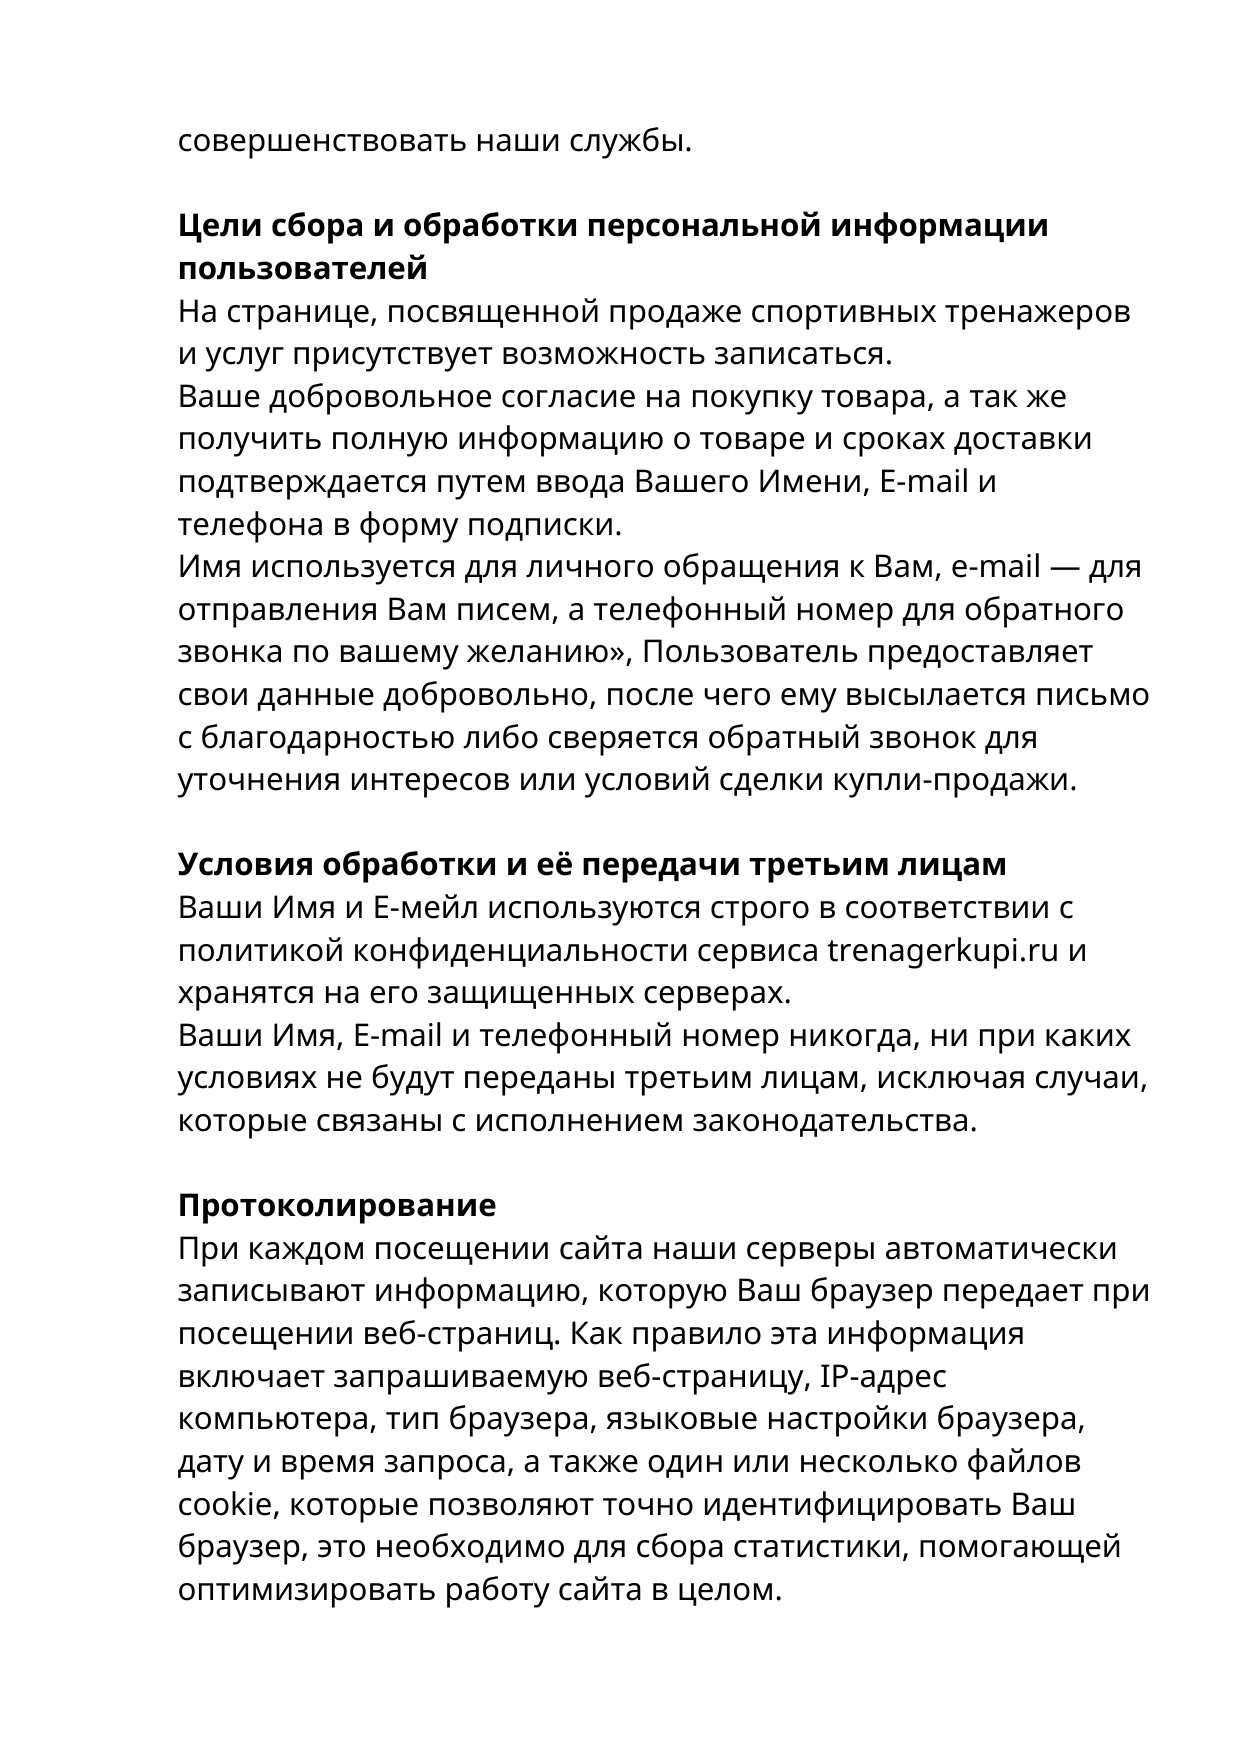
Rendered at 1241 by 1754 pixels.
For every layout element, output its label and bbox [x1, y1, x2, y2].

text [177, 118, 1152, 1609]
